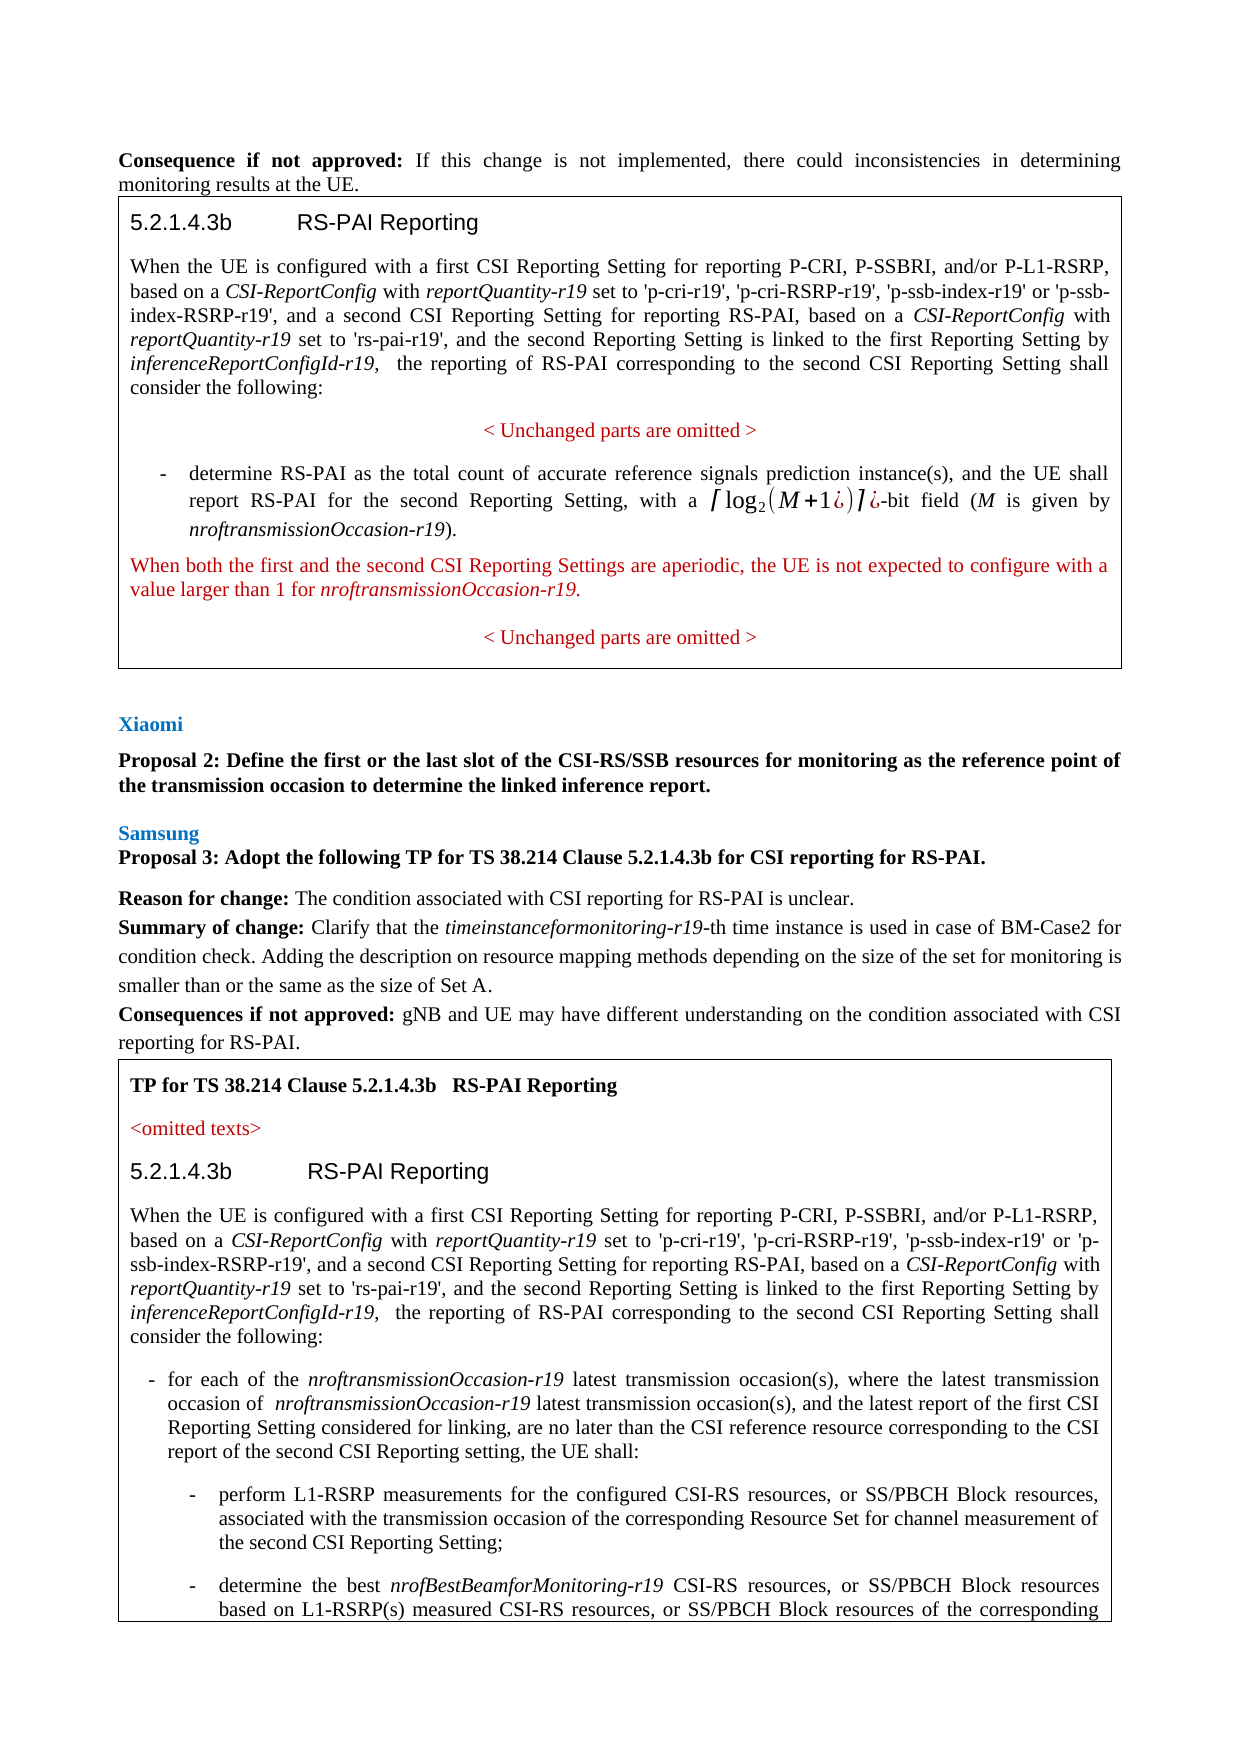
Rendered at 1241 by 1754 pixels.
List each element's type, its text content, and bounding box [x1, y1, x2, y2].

text Consequence if not approved: If this change is not implemented, there could inconsistencies in determining monitoring results at the UE. [118, 148, 1122, 196]
text Summary of change: Clarify that the timeinstanceformonitoring-r19-th time instance is used in case of BM-Case2 for condition check. Adding the description on resource mapping methods depending on the size of the set for monitoring is smaller than or the same as the size of Set A. [118, 915, 1122, 997]
text Reason for change: The condition associated with CSI reporting for RS-PAI is unclear. [118, 886, 1122, 910]
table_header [119, 1060, 1111, 1621]
table_header 5.2.1.4.3b RS-PAI Reporting When the UE is configured with a first CSI Reporting Setting for reporting P-CRI, P-SSBRI, and/or P-L1-RSRP, based on a CSI-ReportConfig with reportQuantity-r19 set to 'p-cri-r19', 'p-cri-RSRP-r19', 'p-ssb-index-r19' or 'p-ssb-index-RSRP-r19', and a second CSI Reporting Setting for reporting RS-PAI, based on a CSI-ReportConfig with reportQuantity-r19 set to 'rs-pai-r19', and the second Reporting Setting is linked to the first Reporting Setting by inferenceReportConfigId-r19, the reporting of RS-PAI corresponding to the second CSI Reporting Setting shall consider the following: < Unchanged parts are omitted > - determine RS-PAI as the total count of accurate reference signals prediction instance(s), and the UE shall report RS-PAI for the second Reporting Setting, with a -bit field (M is given by nroftransmissionOccasion-r19). When both the first and the second CSI Reporting Settings are aperiodic, the UE is not expected to configure with a value larger than 1 for nroftransmissionOccasion-r19. < Unchanged parts are omitted > [119, 197, 1121, 668]
text Xiaomi [118, 712, 1122, 736]
text Samsung [118, 821, 1122, 845]
text Proposal 2: Define the first or the last slot of the CSI-RS/SSB resources for monitoring as the reference point of the transmission occasion to determine the linked inference report. [118, 748, 1122, 797]
text Consequences if not approved: gNB and UE may have different understanding on the condition associated with CSI reporting for RS-PAI. [118, 1001, 1122, 1054]
text Proposal 3: Adopt the following TP for TS 38.214 Clause 5.2.1.4.3b for CSI reporting for RS-PAI. [118, 845, 1122, 869]
